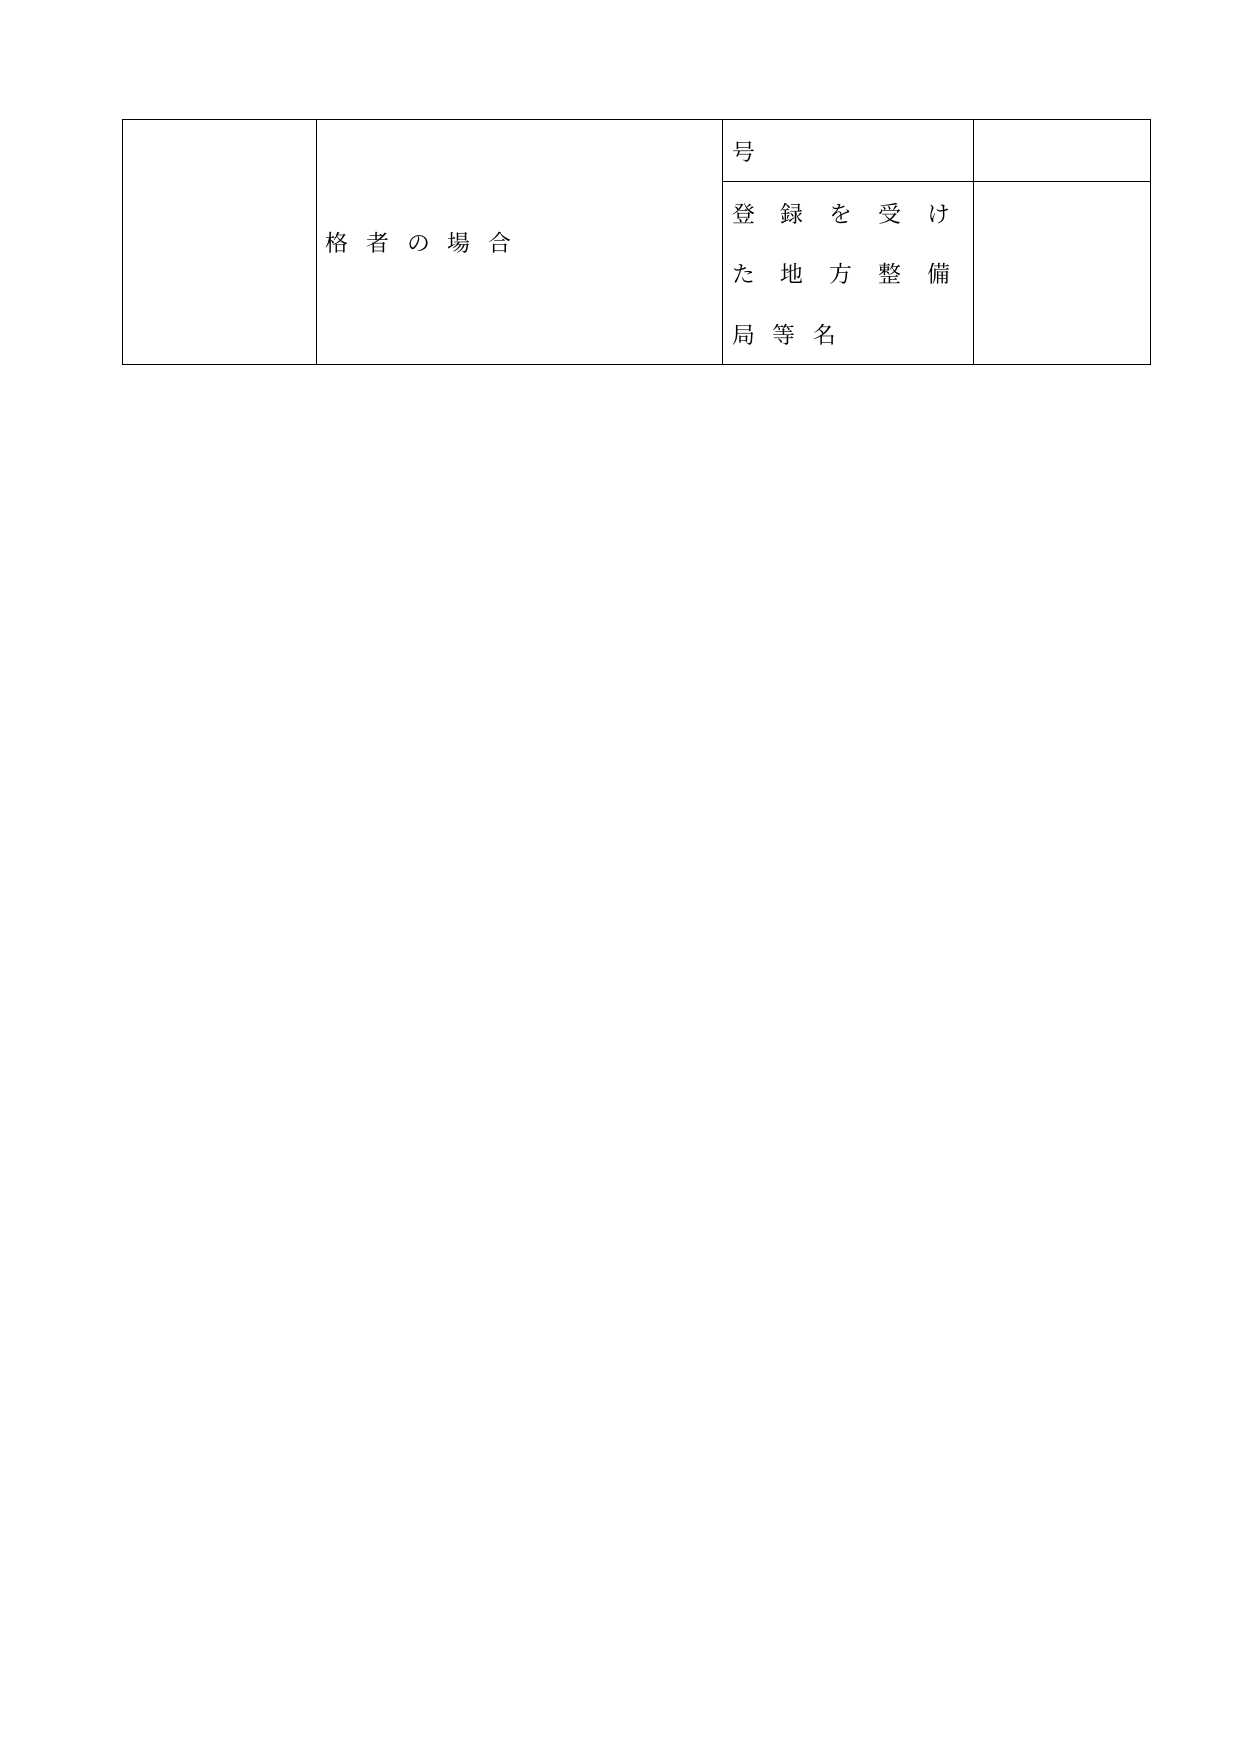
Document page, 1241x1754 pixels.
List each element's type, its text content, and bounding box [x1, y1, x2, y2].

table_cell 登録番号 [723, 120, 973, 181]
table_cell [974, 182, 1150, 364]
table_cell 建築基準適合判定資格者の場合 [317, 120, 722, 364]
table_cell [974, 120, 1150, 181]
table_cell 登録を受けた地方整備局等名 [723, 182, 973, 364]
